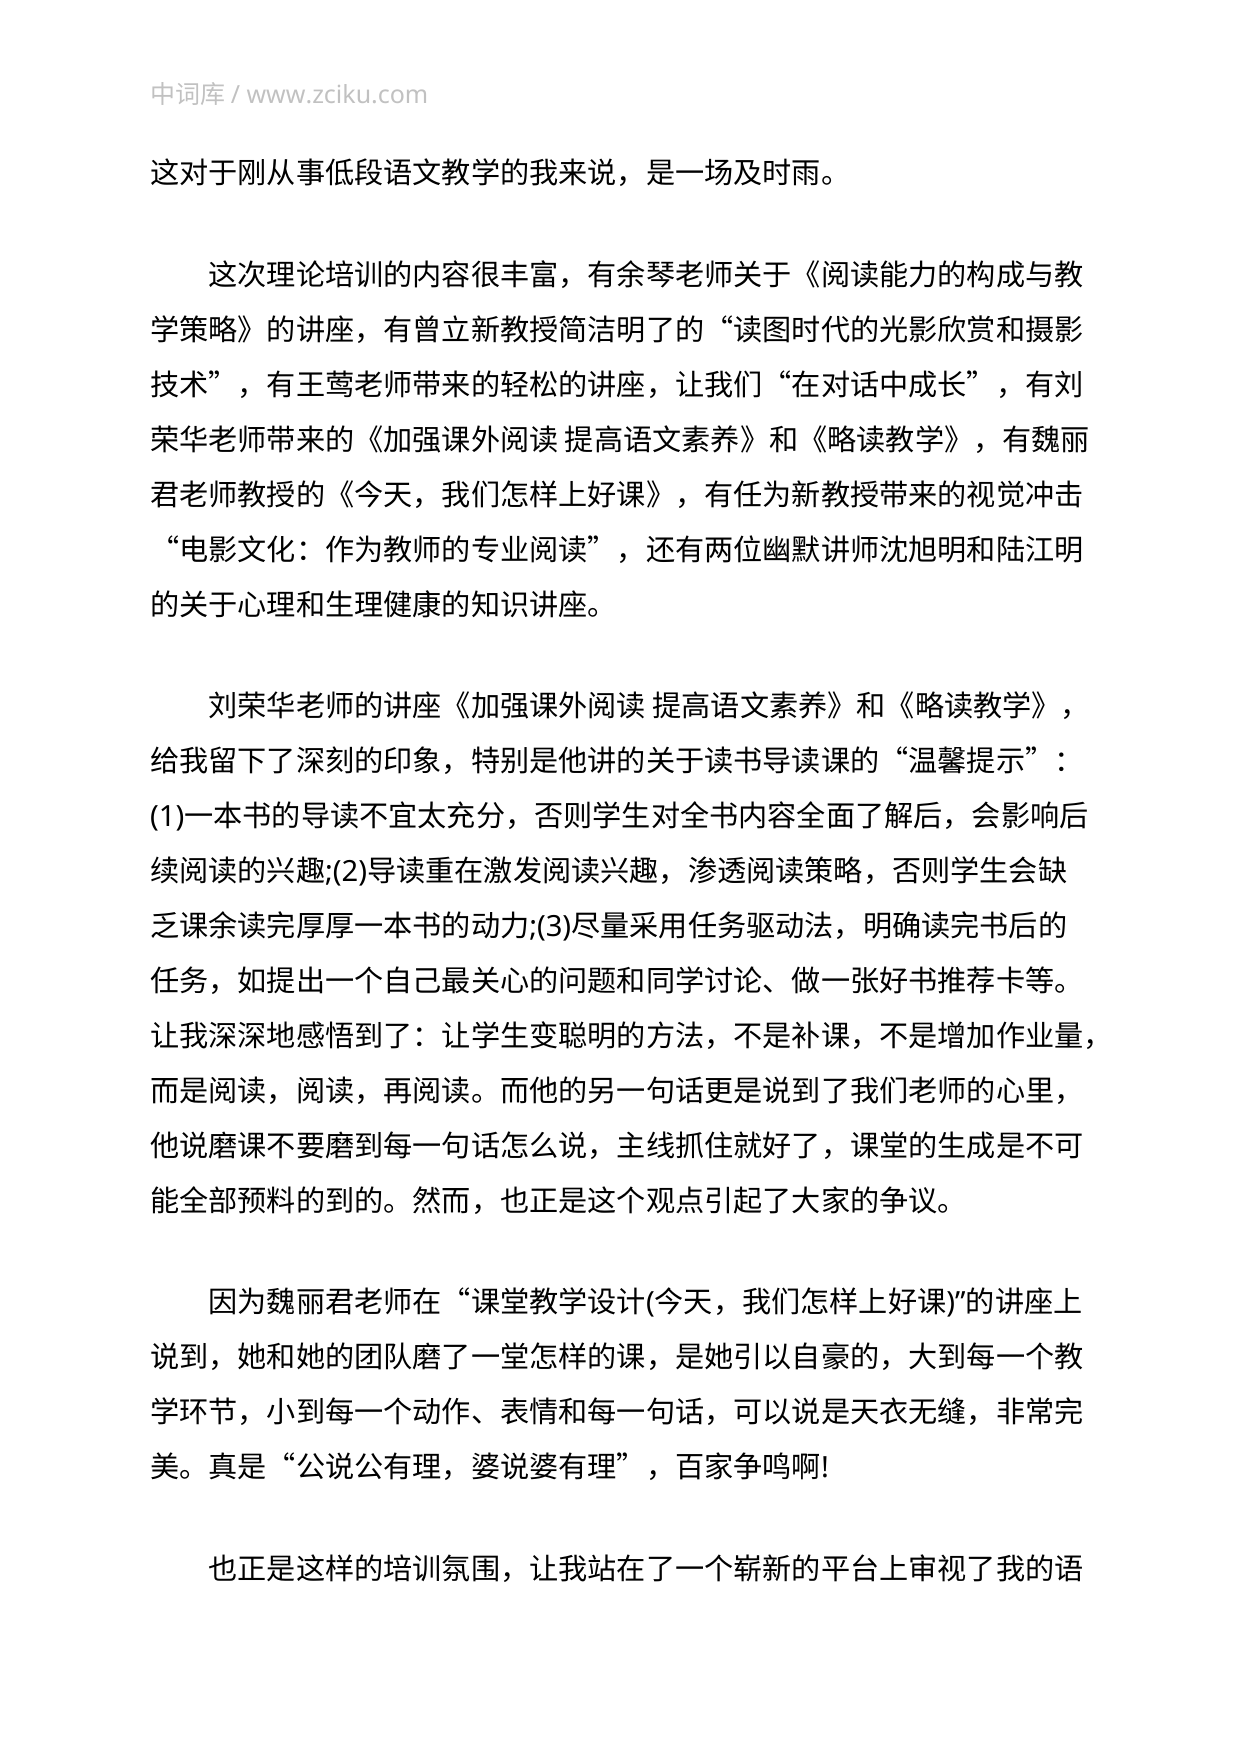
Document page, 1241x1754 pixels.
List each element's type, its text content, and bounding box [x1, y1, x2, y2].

text 刘荣华老师的讲座《加强课外阅读 提高语文素养》和《略读教学》，给我留下了深刻的印象，特别是他讲的关于读书导读课的“温馨提示”：(1)一本书的导读不宜太充分，否则学生对全书内容全面了解后，会影响后续阅读的兴趣;(2)导读重在激发阅读兴趣，渗透阅读策略，否则学生会缺乏课余读完厚厚一本书的动力;(3)尽量采用任务驱动法，明确读完书后的任务，如提出一个自己最关心的问题和同学讨论、做一张好书推荐卡等。让我深深地感悟到了：让学生变聪明的方法，不是补课，不是增加作业量，而是阅读，阅读，再阅读。而他的另一句话更是说到了我们老师的心里，他说磨课不要磨到每一句话怎么说，主线抓住就好了，课堂的生成是不可能全部预料的到的。然而，也正是这个观点引起了大家的争议。 [150, 683, 1090, 1219]
text 因为魏丽君老师在“课堂教学设计(今天，我们怎样上好课)”的讲座上说到，她和她的团队磨了一堂怎样的课，是她引以自豪的，大到每一个教学环节，小到每一个动作、表情和每一句话，可以说是天衣无缝，非常完美。真是“公说公有理，婆说婆有理”，百家争鸣啊! [150, 1279, 1090, 1486]
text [150, 1546, 1090, 1588]
text 这次理论培训的内容很丰富，有余琴老师关于《阅读能力的构成与教学策略》的讲座，有曾立新教授简洁明了的“读图时代的光影欣赏和摄影技术”，有王莺老师带来的轻松的讲座，让我们“在对话中成长”，有刘荣华老师带来的《加强课外阅读 提高语文素养》和《略读教学》，有魏丽君老师教授的《今天，我们怎样上好课》，有任为新教授带来的视觉冲击“电影文化：作为教师的专业阅读”，还有两位幽默讲师沈旭明和陆江明的关于心理和生理健康的知识讲座。 [150, 252, 1090, 623]
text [150, 150, 1090, 192]
